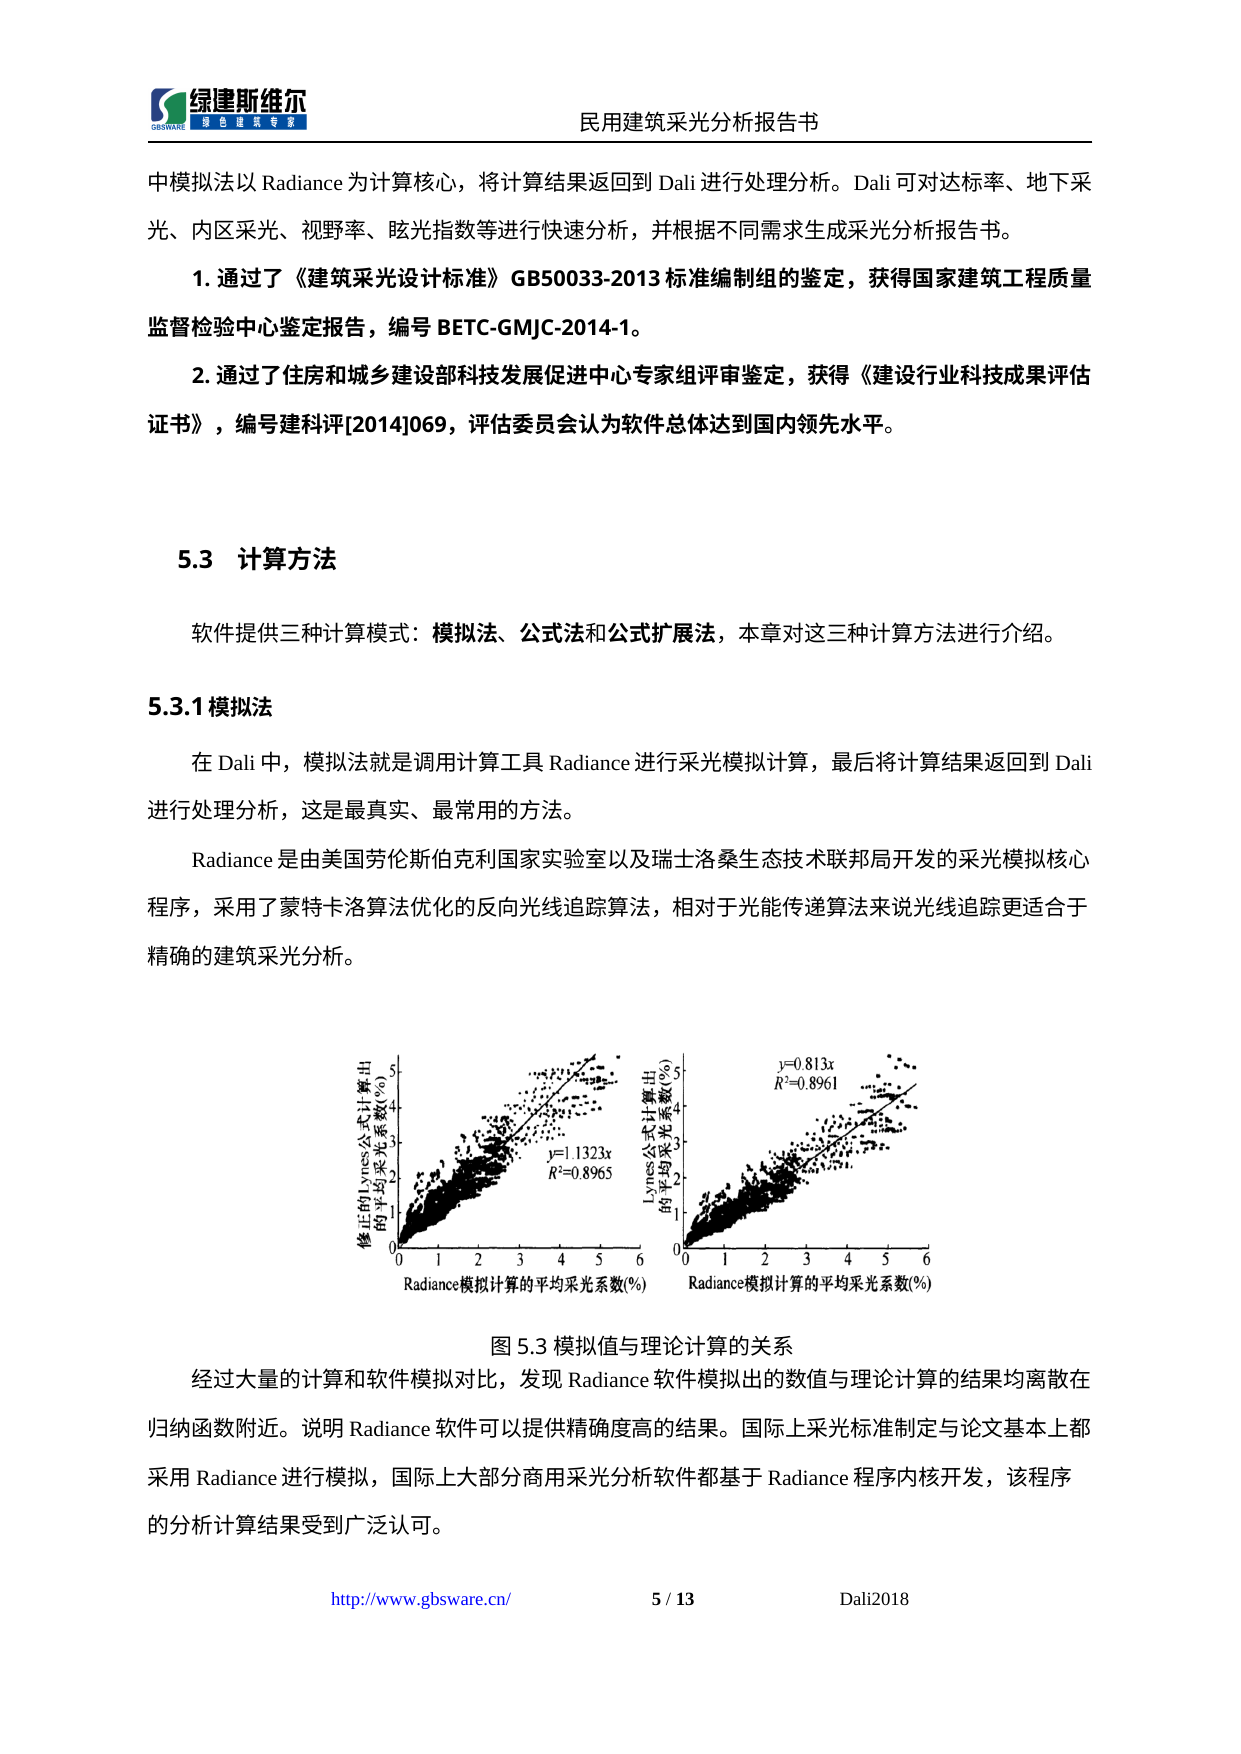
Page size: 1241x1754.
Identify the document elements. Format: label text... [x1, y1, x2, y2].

subtitle 模拟法 [148, 673, 1092, 738]
picture [147, 88, 308, 131]
text 在Dali中，模拟法就是调用计算工具Radiance进行采光模拟计算，最后将计算结果返回到Dali进行处理分析，这是最真实、最常用的方法。 [148, 744, 1092, 825]
subtitle 计算方法 [177, 525, 1092, 590]
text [148, 164, 1092, 245]
picture [320, 987, 970, 1308]
text 1. 通过了《建筑采光设计标准》GB50033-2013标准编制组的鉴定，获得国家建筑工程质量监督检验中心鉴定报告，编号BETC-GMJC-2014-1。 [148, 261, 1092, 342]
text 经过大量的计算和软件模拟对比，发现Radiance软件模拟出的数值与理论计算的结果均离散在归纳函数附近。说明Radiance软件可以提供精确度高的结果。国际上采光标准制定与论文基本上都采用Radiance进行模拟，国际上大部分商用采光分析软件都基于Radiance程序内核开发，该程序的分析计算结果受到广泛认可。 [148, 1362, 1092, 1540]
text 图5.3 模拟值与理论计算的关系 [148, 1329, 1092, 1362]
text Radiance是由美国劳伦斯伯克利国家实验室以及瑞士洛桑生态技术联邦局开发的采光模拟核心程序，采用了蒙特卡洛算法优化的反向光线追踪算法，相对于光能传递算法来说光线追踪更适合于精确的建筑采光分析。 [148, 841, 1092, 971]
text 2. 通过了住房和城乡建设部科技发展促进中心专家组评审鉴定，获得《建设行业科技成果评估证书》，编号建科评[2014]069，评估委员会认为软件总体达到国内领先水平。 [148, 358, 1092, 439]
text 软件提供三种计算模式：模拟法、公式法和公式扩展法，本章对这三种计算方法进行介绍。 [148, 615, 1092, 648]
